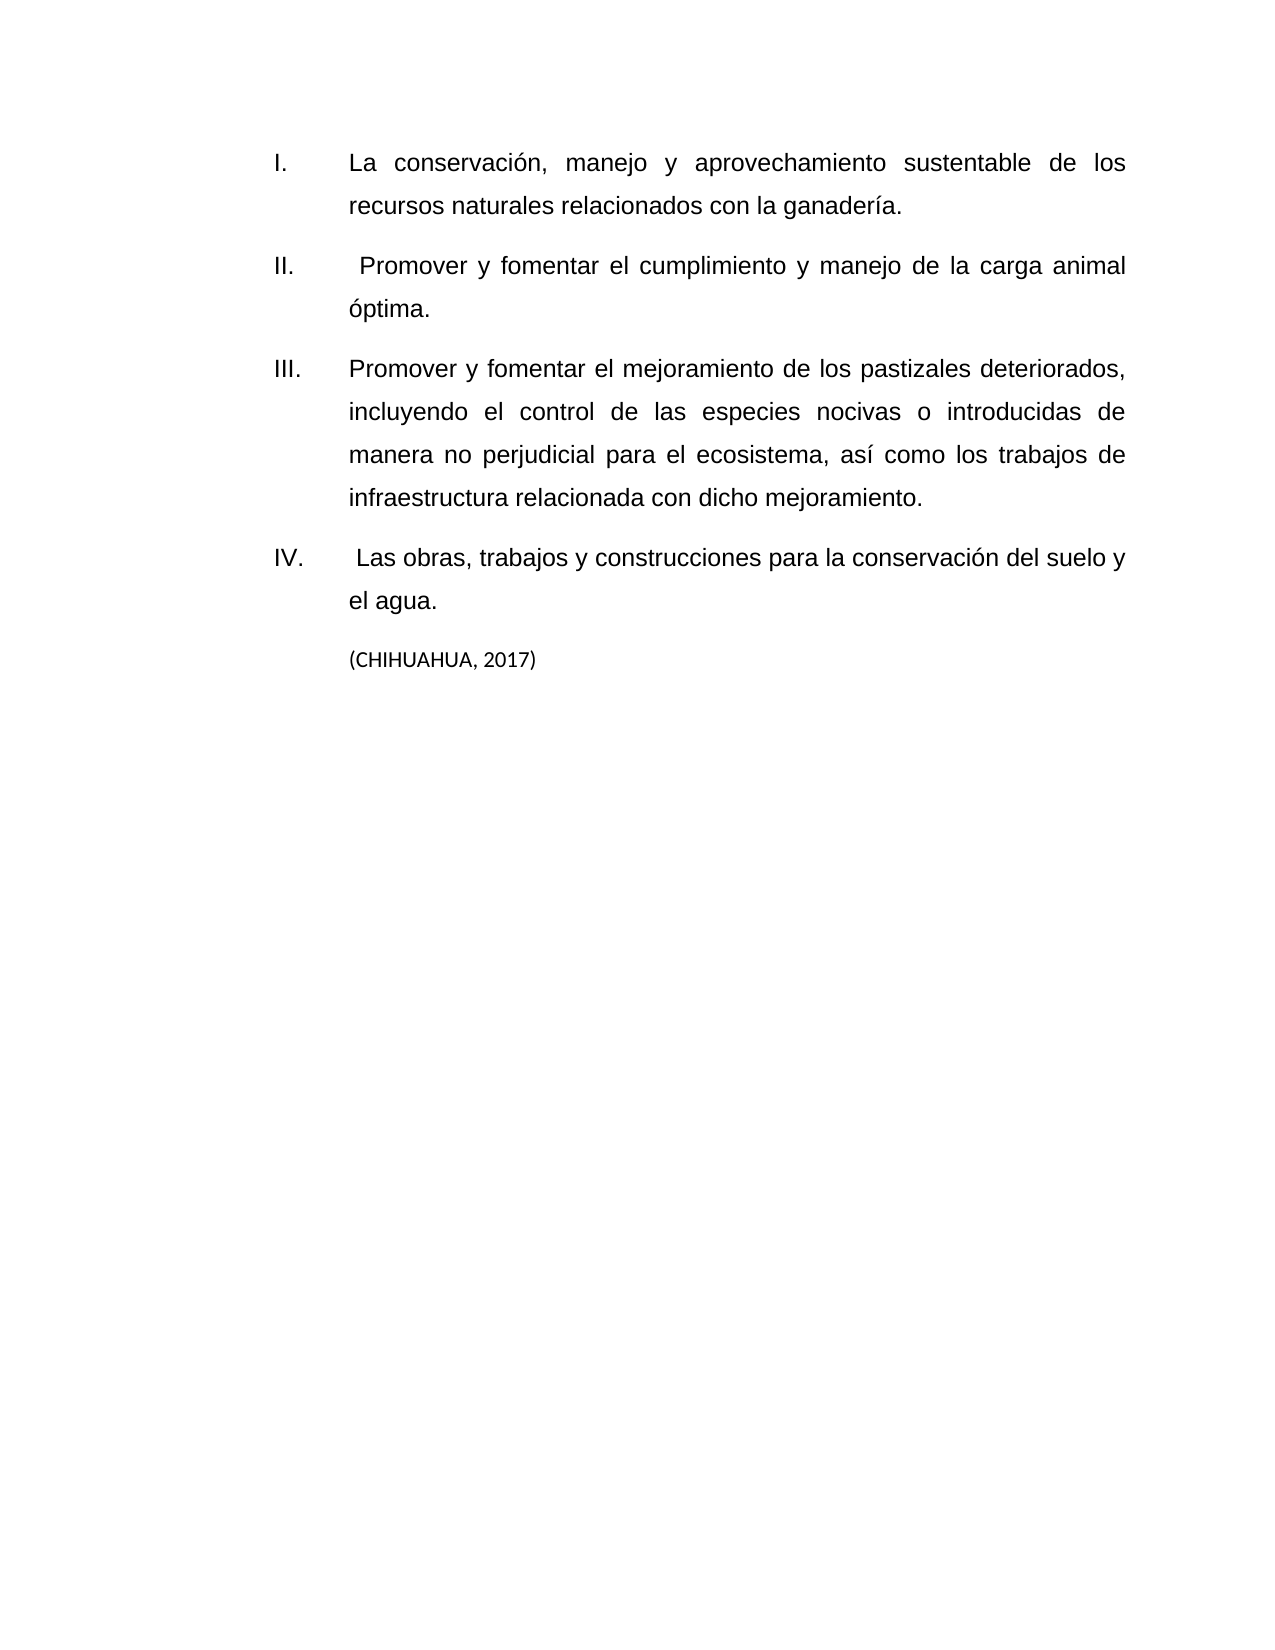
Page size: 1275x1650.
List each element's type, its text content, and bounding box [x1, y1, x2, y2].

list Promover y fomentar el cumplimiento y manejo de la carga animal óptima. [274, 251, 1127, 322]
list La conservación, manejo y aprovechamiento sustentable de los recursos naturales relacionados con la ganadería. [274, 148, 1127, 219]
list Promover y fomentar el mejoramiento de los pastizales deteriorados, incluyendo el control de las especies nocivas o introducidas de manera no perjudicial para el ecosistema, así como los trabajos de infraestructura relacionada con dicho mejoramiento. [274, 353, 1127, 512]
list Las obras, trabajos y construcciones para la conservación del suelo y el agua. [274, 543, 1127, 614]
